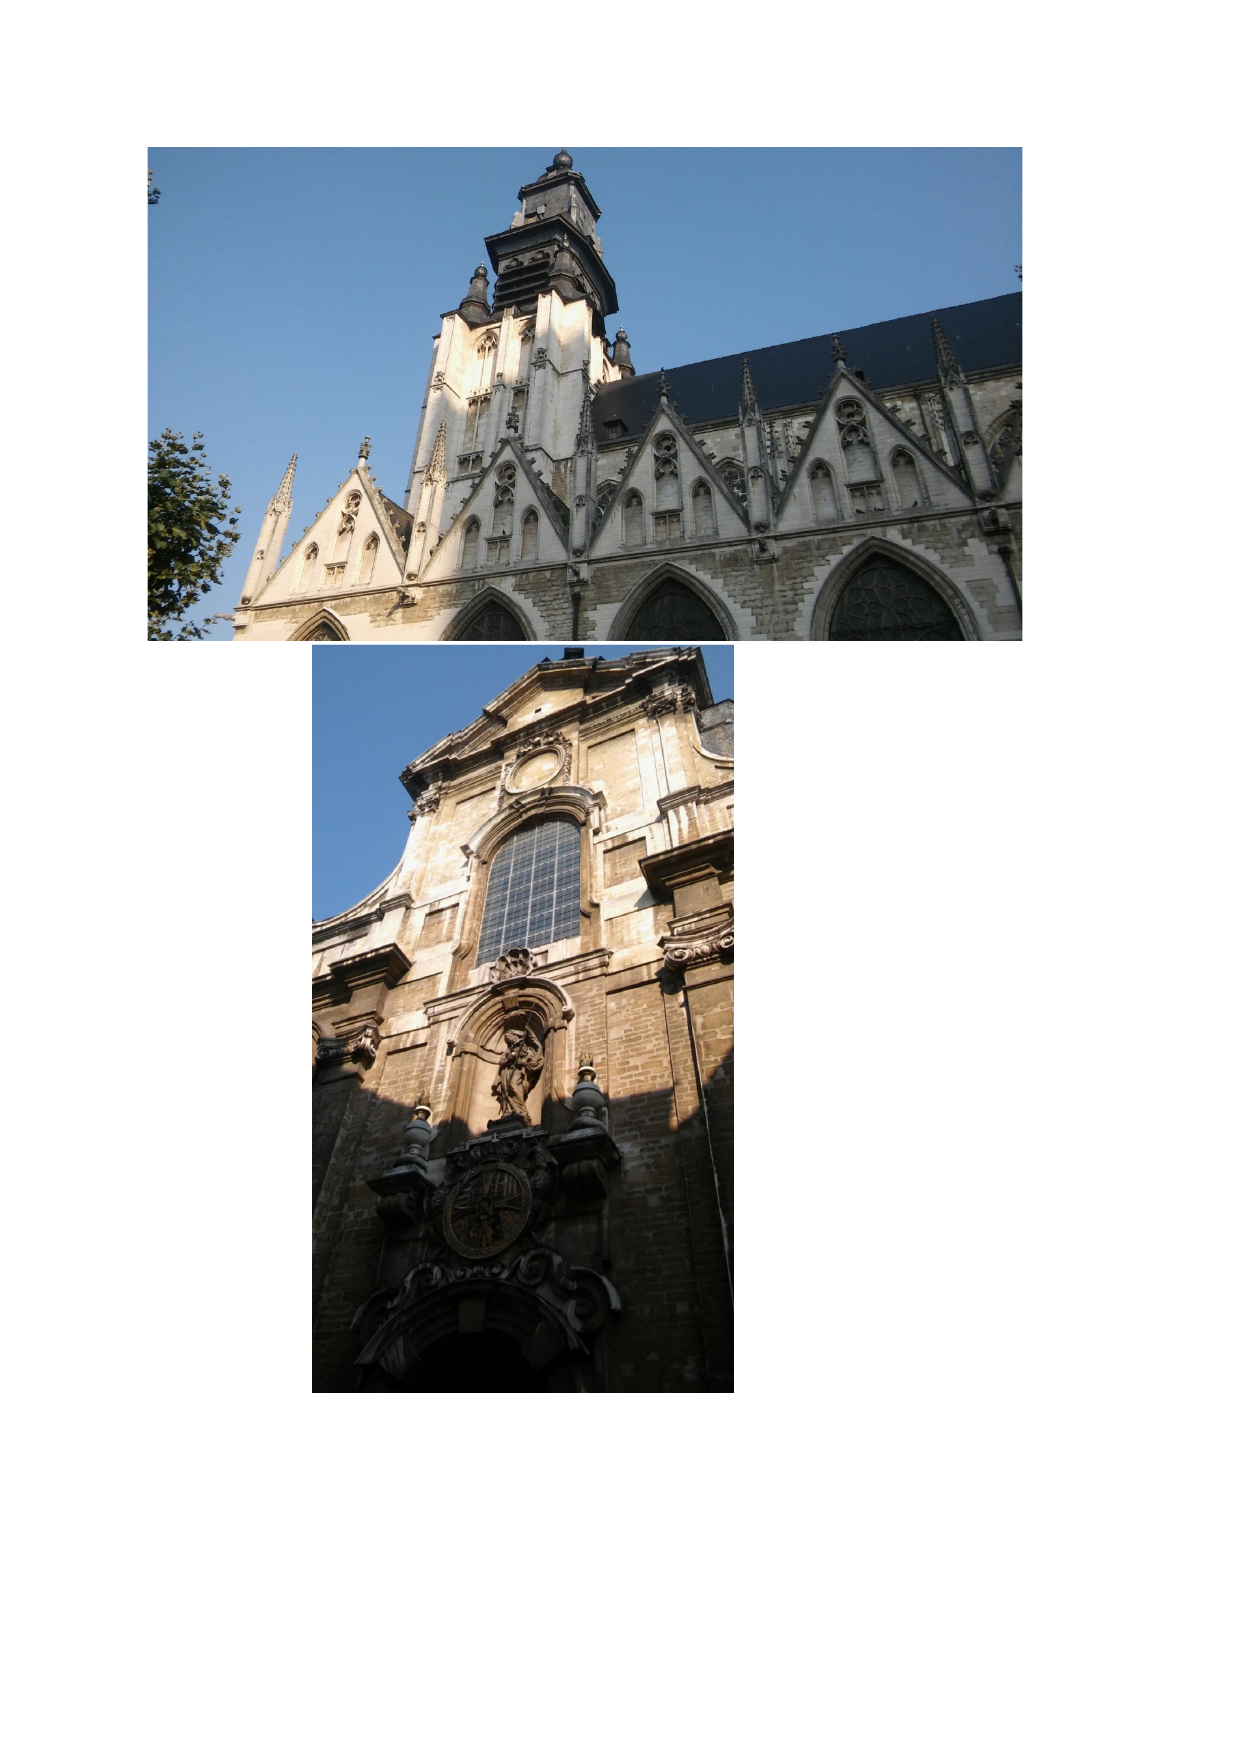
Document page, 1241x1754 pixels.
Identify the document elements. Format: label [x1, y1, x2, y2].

picture [147, 147, 1023, 641]
picture [312, 646, 734, 1392]
